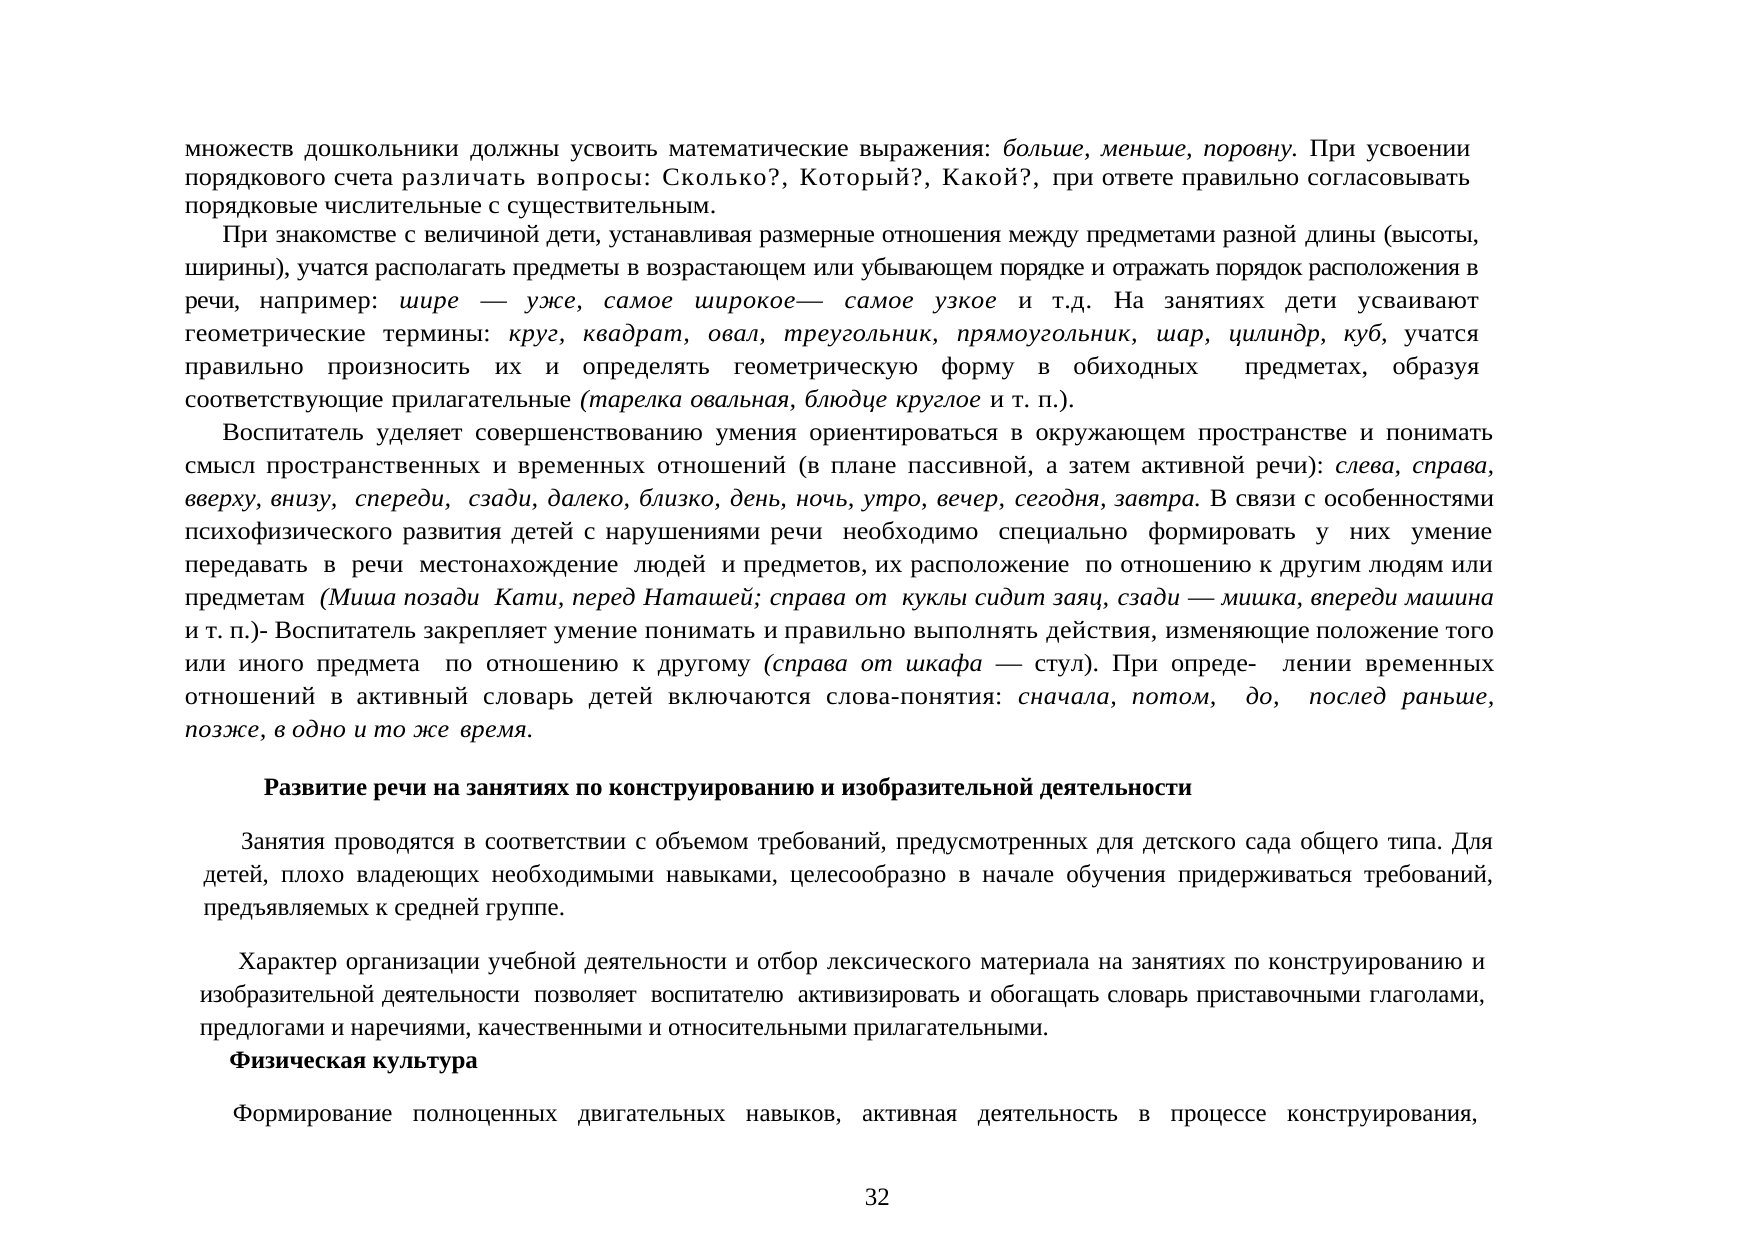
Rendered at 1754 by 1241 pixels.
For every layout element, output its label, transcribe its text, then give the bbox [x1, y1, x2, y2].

text Развитие речи на занятиях по конструированию и изобразительной деятельности [263, 772, 1591, 801]
text Занятия проводятся в соответствии с объемом требований, предусмотренных для детского сада общего типа. Для детей, плохо владеющих необходимыми навыками, целесообразно в начале обучения придерживаться требований, предъявляемых к средней группе. [203, 826, 1494, 921]
text Характер организации учебной деятельности и отбор лексического материала на занятиях по конструированию и изобразительной деятельности позволяет воспитателю активизировать и обогащать словарь приставочными глаголами, предлогами и наречиями, качественными и относительными прилагательными. [199, 946, 1485, 1041]
text Воспитатель уделяет совершенствованию умения ориентироваться в окружающем пространстве и понимать смысл пространственных и временных отношений (в плане пассивной, а затем активной речи): слева, справа, вверху, внизу, спереди, сзади, далеко, близко, день, ночь, утро, вечер, сегодня, завтра. В связи с особенностями психофизического развития детей с нарушениями речи необходимо специально формировать у них умение передавать в речи местонахождение людей и предметов, их расположение по отношению к другим людям или предметам (Миша позади Кати, перед Наташей; справа от куклы сидит заяц, сзади — мишка, впереди машина и т. п.)- Воспитатель закрепляет умение понимать и правильно выполнять действия, изменяющие положение того или иного предмета по отношению к другому (справа от шкафа — стул). При опреде- лении временных отношений в активный словарь детей включаются слова-понятия: сначала, потом, до, послед раньше, позже, в одно и то же время. [184, 417, 1495, 743]
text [194, 1098, 1479, 1126]
text При знакомстве с величиной дети, устанавливая размерные отношения между предметами разной длины (высоты, ширины), учатся располагать предметы в возрастающем или убывающем порядке и отражать порядок расположения в речи, например: шире — уже, самое широкое— самое узкое и т.д. На занятиях дети усваивают геометрические термины: круг, квадрат, овал, треугольник, прямоугольник, шар, цилиндр, куб, учатся правильно произносить их и определять геометрическую форму в обиходных предметах, образуя соответствующие прилагательные (тарелка овальная, блюдце круглое и т. п.). [184, 219, 1479, 413]
text Физическая культура [229, 1045, 1591, 1073]
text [184, 133, 1470, 219]
